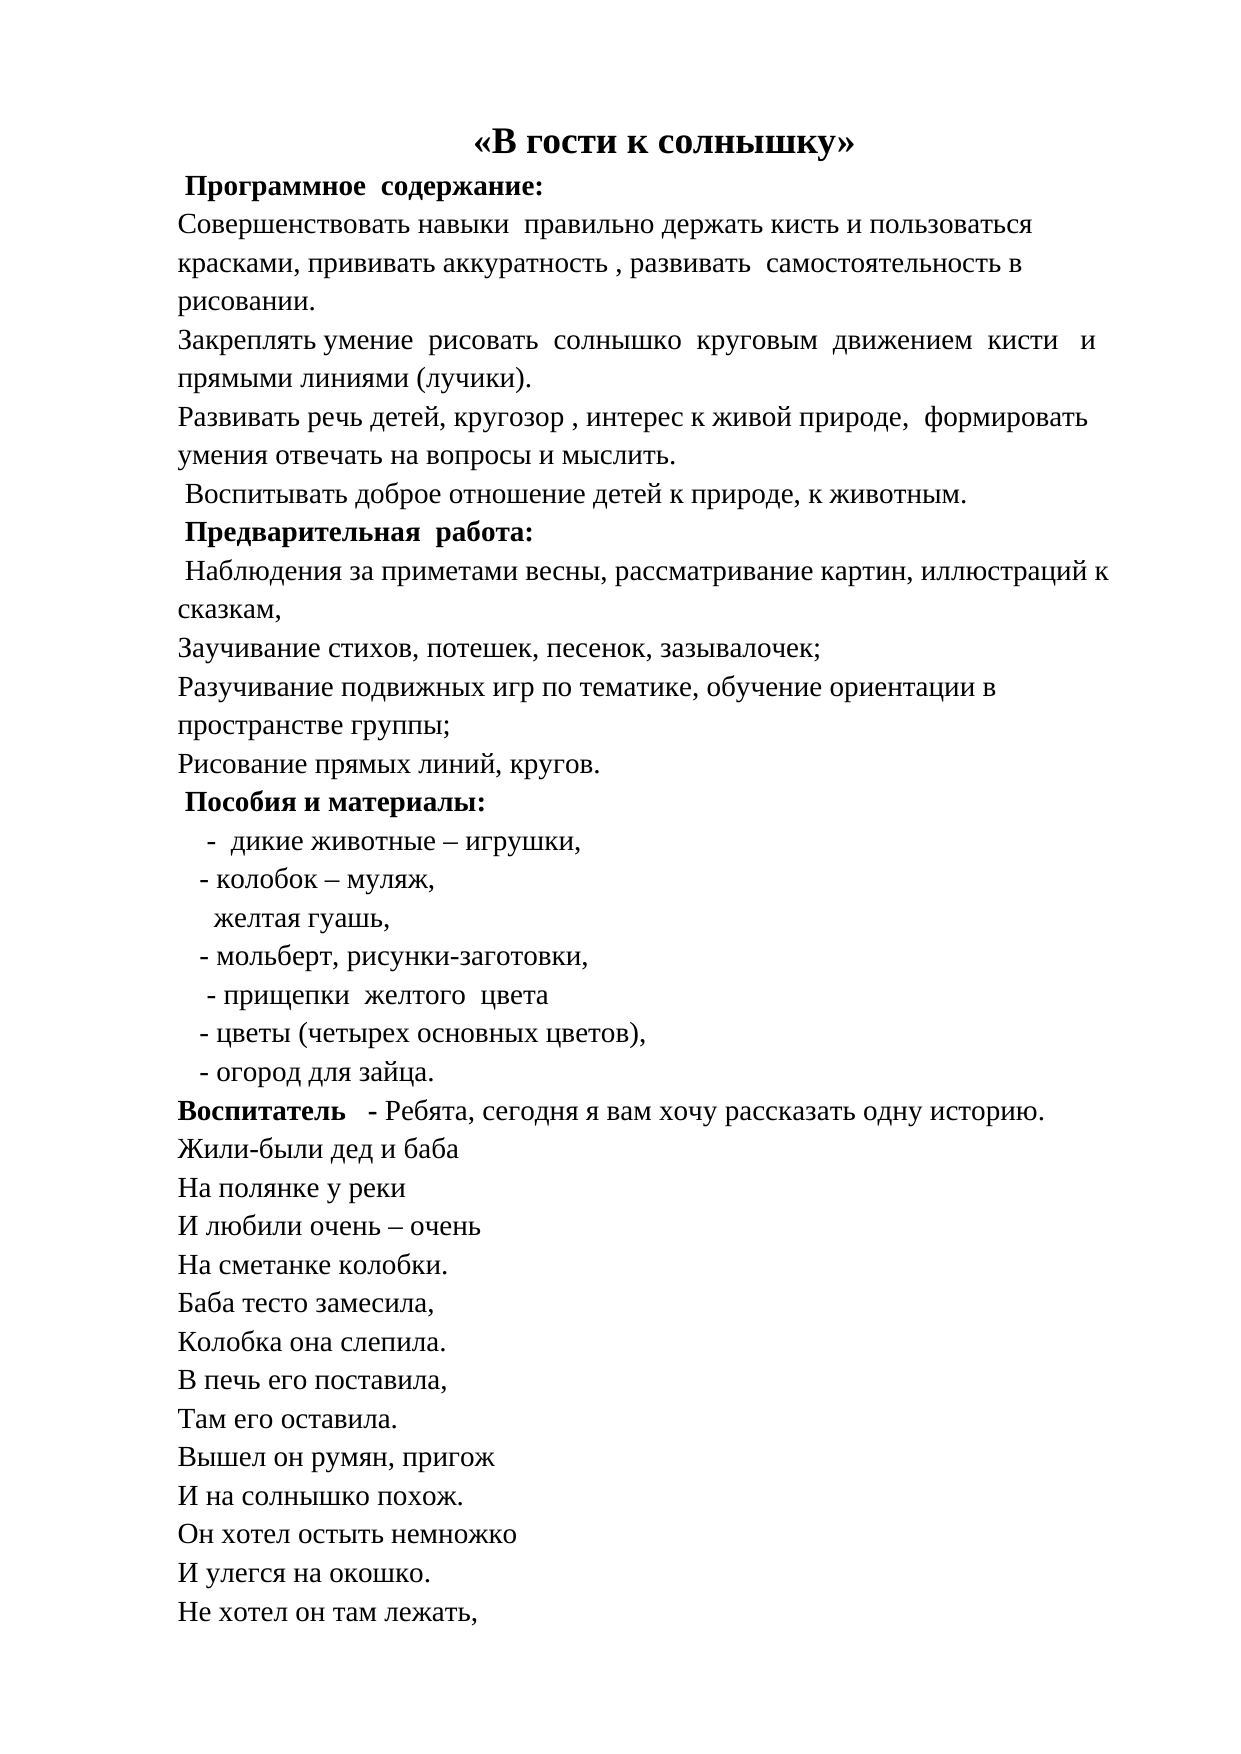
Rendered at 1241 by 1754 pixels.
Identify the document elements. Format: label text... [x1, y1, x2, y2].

text Развивать речь детей, кругозор , интерес к живой природе, формировать умения отвечать на вопросы и мыслить. [177, 399, 1152, 471]
text - мольберт, рисунки-заготовки, - прищепки желтого цвета - цветы (четырех основных цветов), - огород для зайца. [177, 938, 1152, 1088]
text Пособия и материалы: [177, 784, 1152, 818]
text Совершенствовать навыки правильно держать кисть и пользоваться красками, прививать аккуратность , развивать самостоятельность в рисовании. [177, 206, 1152, 317]
text Заучивание стихов, потешек, песенок, зазывалочек; [177, 630, 1152, 664]
text Закреплять умение рисовать солнышко круговым движением кисти и прямыми линиями (лучики). [177, 322, 1152, 394]
text Разучивание подвижных игр по тематике, обучение ориентации в пространстве группы; [177, 669, 1152, 741]
text Воспитывать доброе отношение детей к природе, к животным. [177, 476, 1152, 509]
text желтая гуашь, [177, 900, 1152, 933]
text Программное содержание: [177, 168, 1152, 201]
text В печь его поставила, Там его оставила. Вышел он румян, пригож И на солнышко похож. [177, 1362, 1152, 1512]
text Воспитатель - Ребята, сегодня я вам хочу рассказать одну историю. Жили-были дед и баба На полянке у реки И любили очень – очень На сметанке колобки. Баба тесто замесила, Колобка она слепила. [177, 1093, 1152, 1357]
text Предварительная работа: [177, 514, 1152, 548]
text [177, 1517, 1152, 1627]
text «В гости к солнышку» [177, 118, 1152, 161]
text Рисование прямых линий, кругов. [177, 746, 1152, 779]
text Наблюдения за приметами весны, рассматривание картин, иллюстраций к сказкам, [177, 553, 1152, 625]
text - дикие животные – игрушки, - колобок – муляж, [177, 823, 1152, 895]
